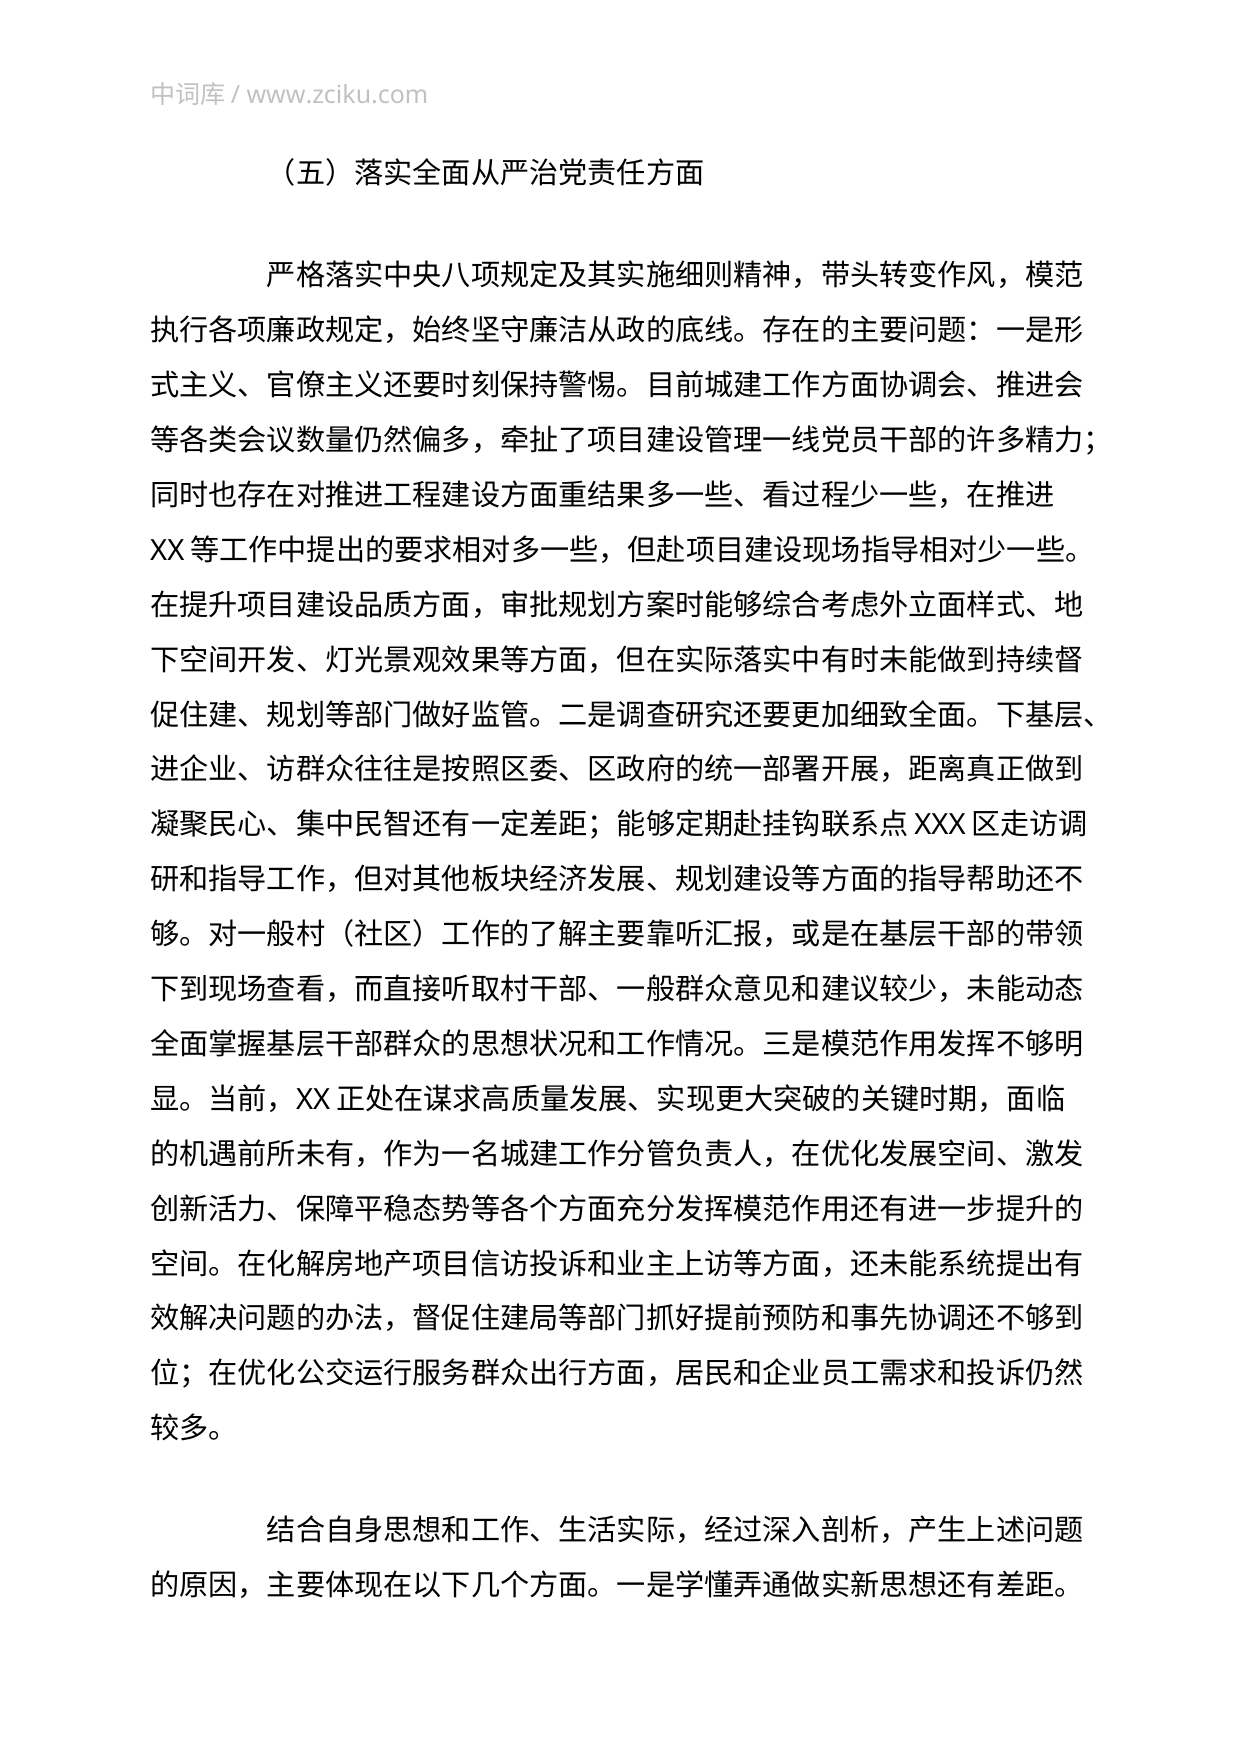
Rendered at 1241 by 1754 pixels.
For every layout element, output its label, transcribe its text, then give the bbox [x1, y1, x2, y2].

text 严格落实中央八项规定及其实施细则精神，带头转变作风，模范执行各项廉政规定，始终坚守廉洁从政的底线。存在的主要问题：一是形式主义、官僚主义还要时刻保持警惕。目前城建工作方面协调会、推进会等各类会议数量仍然偏多，牵扯了项目建设管理一线党员干部的许多精力；同时也存在对推进工程建设方面重结果多一些、看过程少一些，在推进XX等工作中提出的要求相对多一些，但赴项目建设现场指导相对少一些。在提升项目建设品质方面，审批规划方案时能够综合考虑外立面样式、地下空间开发、灯光景观效果等方面，但在实际落实中有时未能做到持续督促住建、规划等部门做好监管。二是调查研究还要更加细致全面。下基层、进企业、访群众往往是按照区委、区政府的统一部署开展，距离真正做到凝聚民心、集中民智还有一定差距；能够定期赴挂钩联系点XXX区走访调研和指导工作，但对其他板块经济发展、规划建设等方面的指导帮助还不够。对一般村（社区）工作的了解主要靠听汇报，或是在基层干部的带领下到现场查看，而直接听取村干部、一般群众意见和建议较少，未能动态全面掌握基层干部群众的思想状况和工作情况。三是模范作用发挥不够明显。当前，XX正处在谋求高质量发展、实现更大突破的关键时期，面临的机遇前所未有，作为一名城建工作分管负责人，在优化发展空间、激发创新活力、保障平稳态势等各个方面充分发挥模范作用还有进一步提升的空间。在化解房地产项目信访投诉和业主上访等方面，还未能系统提出有效解决问题的办法，督促住建局等部门抓好提前预防和事先协调还不够到位；在优化公交运行服务群众出行方面，居民和企业员工需求和投诉仍然较多。 [150, 252, 1090, 1447]
text （五）落实全面从严治党责任方面 [150, 150, 1090, 192]
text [150, 1507, 1090, 1604]
